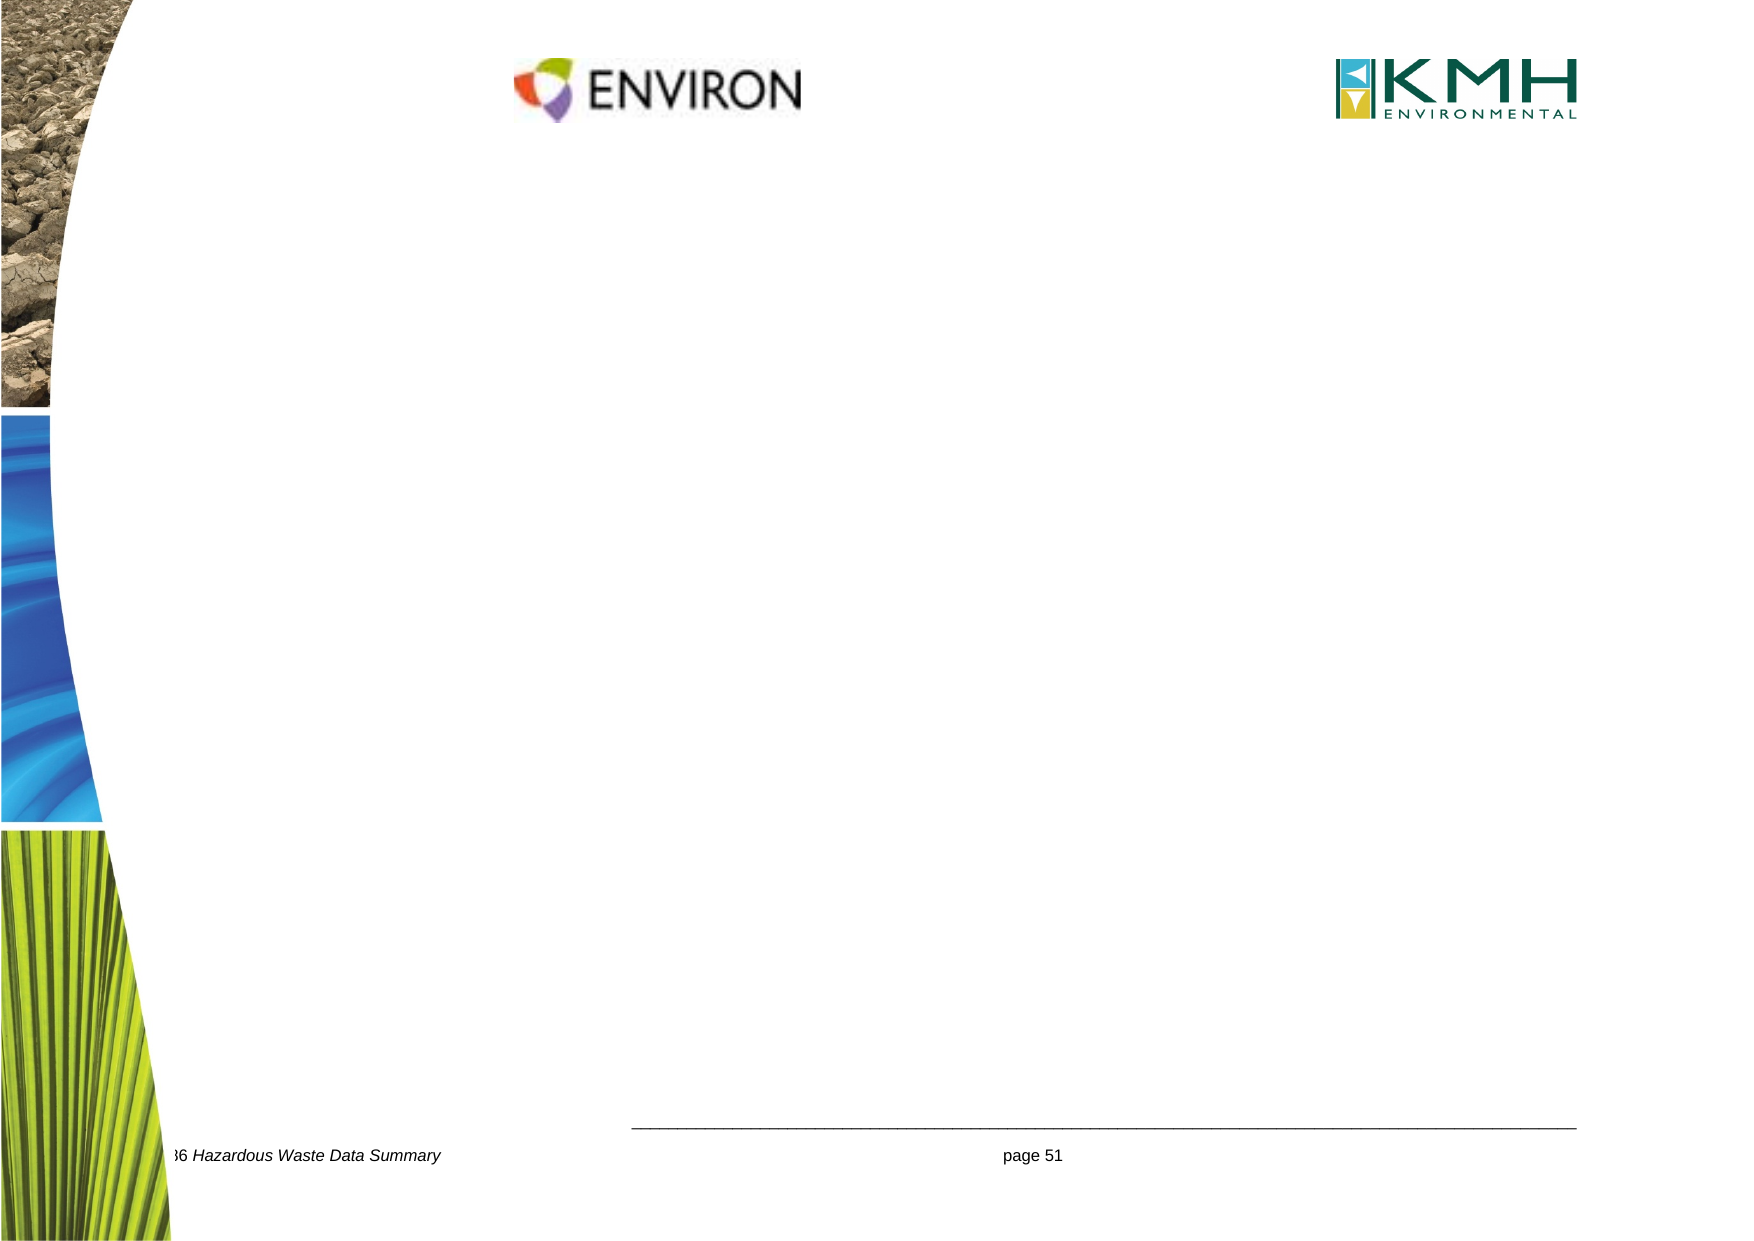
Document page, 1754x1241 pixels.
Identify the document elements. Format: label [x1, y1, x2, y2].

picture [513, 58, 801, 123]
picture [0, 0, 175, 1238]
picture [1335, 59, 1577, 119]
